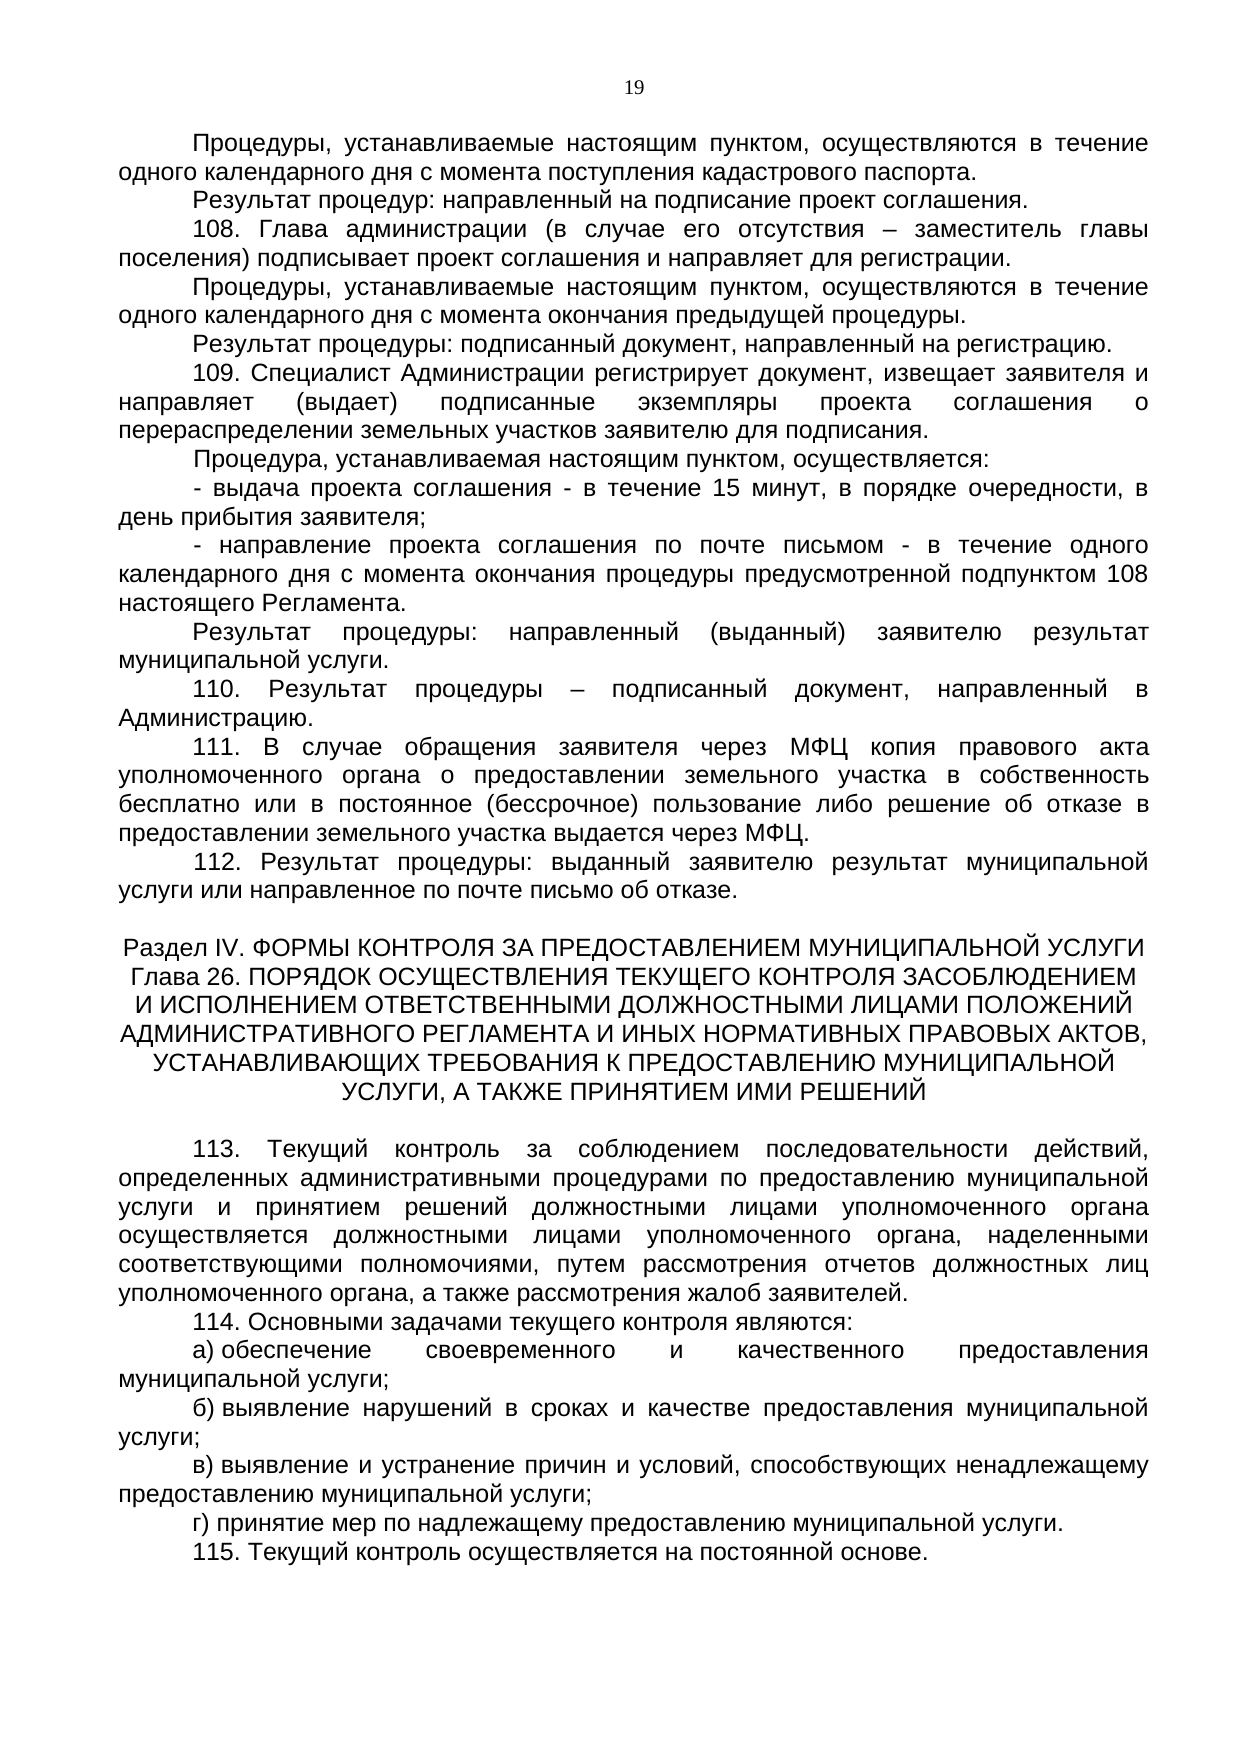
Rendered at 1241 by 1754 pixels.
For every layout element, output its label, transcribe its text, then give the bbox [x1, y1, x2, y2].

text Процедура, устанавливаемая настоящим пунктом, осуществляется: [118, 444, 1150, 473]
text 113. Текущий контроль за соблюдением последовательности действий, определенных административными процедурами по предоставлению муниципальной услуги и принятием решений должностными лицами уполномоченного органа осуществляется должностными лицами уполномоченного органа, наделенными соответствующими полномочиями, путем рассмотрения отчетов должностных лиц уполномоченного органа, а также рассмотрения жалоб заявителей. [118, 1134, 1150, 1307]
text 109. Специалист Администрации регистрирует документ, извещает заявителя и направляет (выдает) подписанные экземпляры проекта соглашения о перераспределении земельных участков заявителю для подписания. [118, 358, 1150, 444]
text г) принятие мер по надлежащему предоставлению муниципальной услуги. [118, 1508, 1150, 1537]
text - направление проекта соглашения по почте письмом - в течение одного календарного дня с момента окончания процедуры предусмотренной подпунктом 108 настоящего Регламента. [118, 530, 1150, 617]
text Раздел IV. ФОРМЫ КОНТРОЛЯ ЗА ПРЕДОСТАВЛЕНИЕМ МУНИЦИПАЛЬНОЙ УСЛУГИ [118, 933, 1150, 962]
text 112. Результат процедуры: выданный заявителю результат муниципальной услуги или направленное по почте письмо об отказе. [118, 847, 1150, 904]
text а) обеспечение своевременного и качественного предоставления муниципальной услуги; [118, 1335, 1150, 1393]
text Процедуры, устанавливаемые настоящим пунктом, осуществляются в течение одного календарного дня с момента окончания предыдущей процедуры. [118, 272, 1150, 329]
text 111. В случае обращения заявителя через МФЦ копия правового акта уполномоченного органа о предоставлении земельного участка в собственность бесплатно или в постоянное (бессрочное) пользование либо решение об отказе в предоставлении земельного участка выдается через МФЦ. [118, 732, 1150, 847]
text в) выявление и устранение причин и условий, способствующих ненадлежащему предоставлению муниципальной услуги; [118, 1450, 1150, 1508]
text - выдача проекта соглашения - в течение 15 минут, в порядке очередности, в день прибытия заявителя; [118, 473, 1150, 530]
text 114. Основными задачами текущего контроля являются: [118, 1307, 1150, 1335]
text Результат процедур: направленный на подписание проект соглашения. [118, 185, 1150, 214]
text 110. Результат процедуры – подписанный документ, направленный в Администрацию. [118, 674, 1150, 732]
text Результат процедуры: подписанный документ, направленный на регистрацию. [118, 329, 1150, 358]
text б) выявление нарушений в сроках и качестве предоставления муниципальной услуги; [118, 1393, 1150, 1450]
text Процедуры, устанавливаемые настоящим пунктом, осуществляются в течение одного календарного дня с момента поступления кадастрового паспорта. [118, 128, 1150, 185]
text 108. Глава администрации (в случае его отсутствия – заместитель главы поселения) подписывает проект соглашения и направляет для регистрации. [118, 214, 1150, 272]
text Глава 26. ПОРЯДОК ОСУЩЕСТВЛЕНИЯ ТЕКУЩЕГО КОНТРОЛЯ ЗАСОБЛЮДЕНИЕМ И ИСПОЛНЕНИЕМ ОТВЕТСТВЕННЫМИ ДОЛЖНОСТНЫМИ ЛИЦАМИ ПОЛОЖЕНИЙ АДМИНИСТРАТИВНОГО РЕГЛАМЕНТА И ИНЫХ НОРМАТИВНЫХ ПРАВОВЫХ АКТОВ, УСТАНАВЛИВАЮЩИХ ТРЕБОВАНИЯ К ПРЕДОСТАВЛЕНИЮ МУНИЦИПАЛЬНОЙ УСЛУГИ, А ТАКЖЕ ПРИНЯТИЕМ ИМИ РЕШЕНИЙ [118, 962, 1150, 1105]
text Результат процедуры: направленный (выданный) заявителю результат муниципальной услуги. [118, 617, 1150, 674]
text 115. Текущий контроль осуществляется на постоянной основе. [118, 1537, 1150, 1565]
